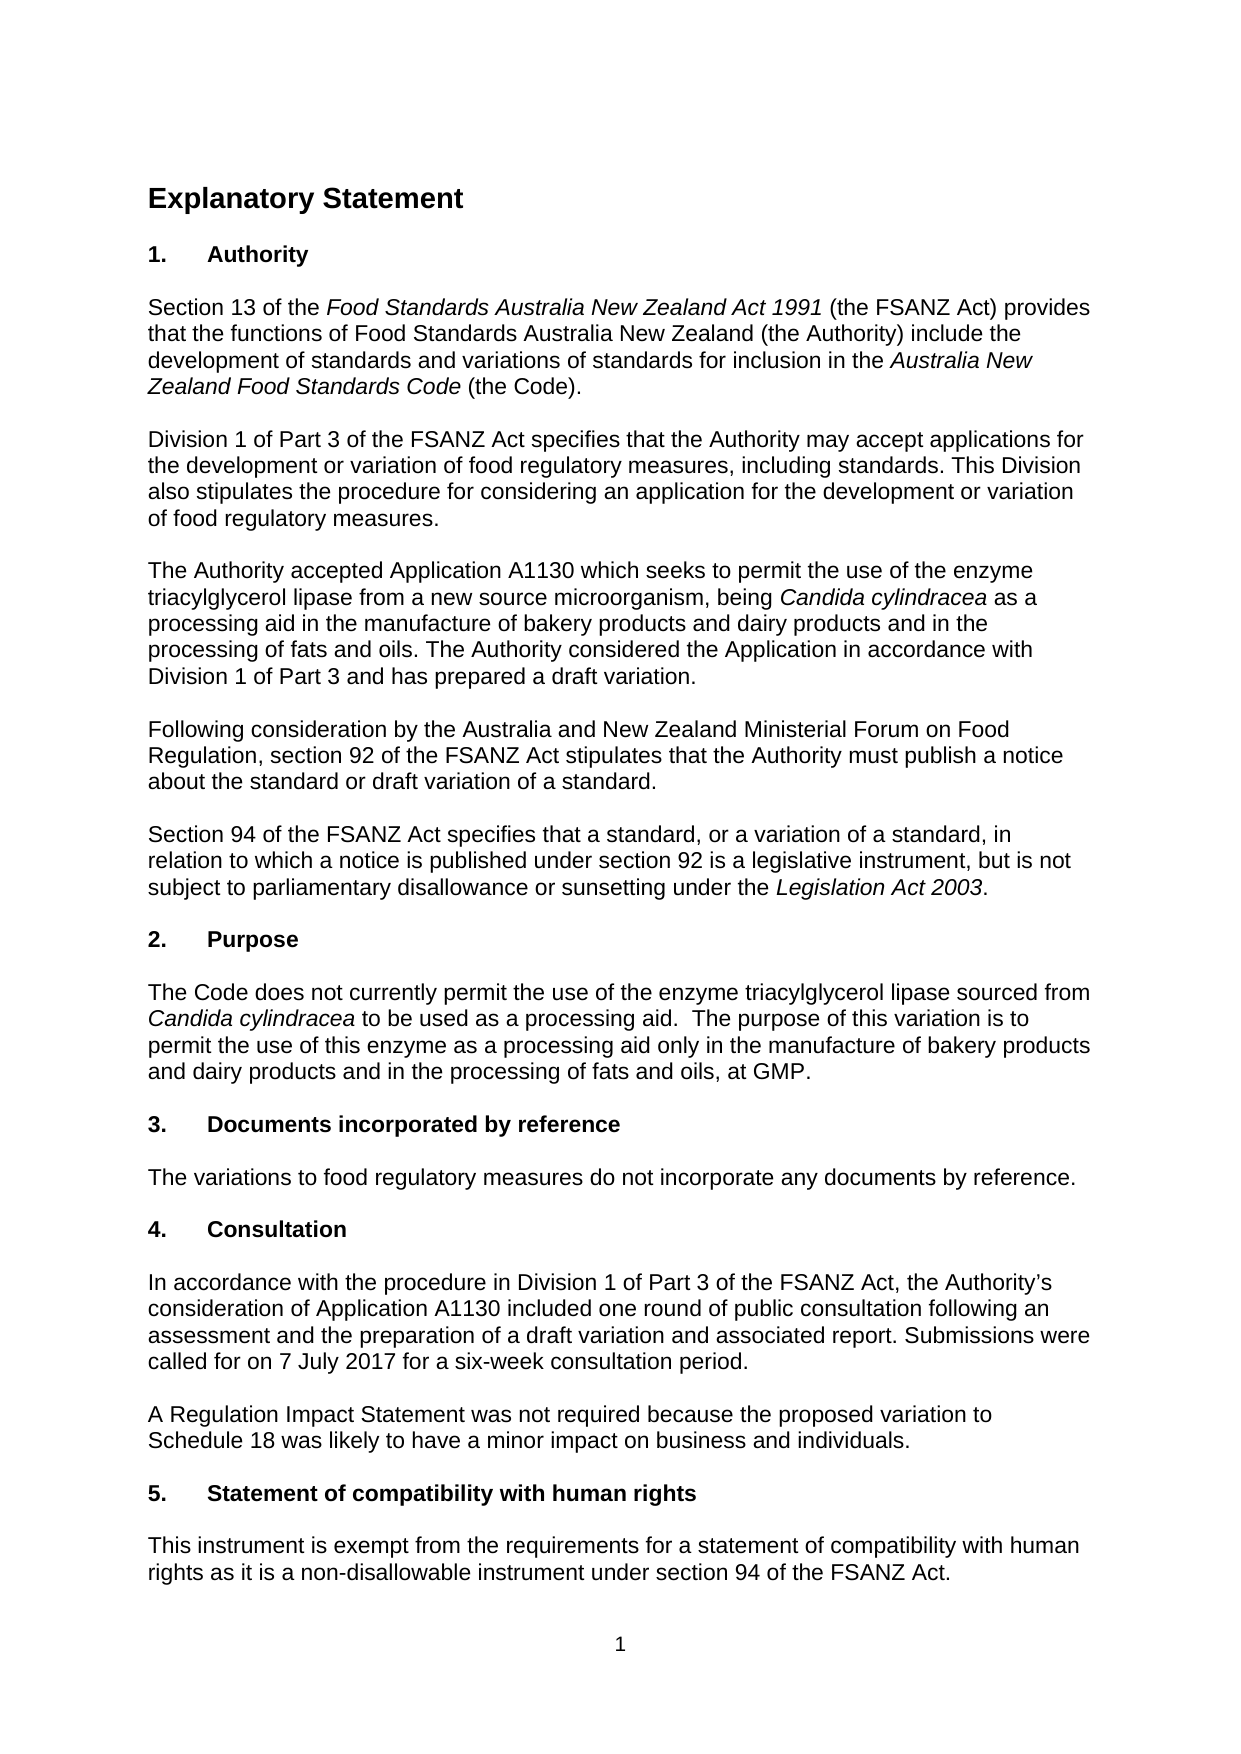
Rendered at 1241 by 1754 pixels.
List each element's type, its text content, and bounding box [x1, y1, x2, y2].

text 3. Documents incorporated by reference [148, 1111, 1092, 1137]
text 5. Statement of compatibility with human rights [148, 1480, 1092, 1506]
text The Code does not currently permit the use of the enzyme triacylglycerol lipase sourced from Candida cylindracea to be used as a processing aid. The purpose of this variation is to permit the use of this enzyme as a processing aid only in the manufacture of bakery products and dairy products and in the processing of fats and oils, at GMP. [148, 979, 1092, 1084]
text Division 1 of Part 3 of the FSANZ Act specifies that the Authority may accept applications for the development or variation of food regulatory measures, including standards. This Division also stipulates the procedure for considering an application for the development or variation of food regulatory measures. [148, 426, 1092, 531]
text Section 13 of the Food Standards Australia New Zealand Act 1991 (the FSANZ Act) provides that the functions of Food Standards Australia New Zealand (the Authority) include the development of standards and variations of standards for inclusion in the Australia New Zealand Food Standards Code (the Code). [148, 294, 1092, 399]
text The variations to food regulatory measures do not incorporate any documents by reference. [148, 1163, 1092, 1190]
text 1. Authority [148, 241, 1092, 267]
text In accordance with the procedure in Division 1 of Part 3 of the FSANZ Act, the Authority’s consideration of Application A1130 included one round of public consultation following an assessment and the preparation of a draft variation and associated report. Submissions were called for on 7 July 2017 for a six-week consultation period. [148, 1269, 1092, 1374]
text 2. Purpose [148, 926, 1092, 953]
text This instrument is exempt from the requirements for a statement of compatibility with human rights as it is a non-disallowable instrument under section 94 of the FSANZ Act. [148, 1532, 1092, 1585]
text Following consideration by the Australia and New Zealand Ministerial Forum on Food Regulation, section 92 of the FSANZ Act stipulates that the Authority must publish a notice about the standard or draft variation of a standard. [148, 716, 1092, 794]
text A Regulation Impact Statement was not required because the proposed variation to Schedule 18 was likely to have a minor impact on business and individuals. [148, 1401, 1092, 1453]
text The Authority accepted Application A1130 which seeks to permit the use of the enzyme triacylglycerol lipase from a new source microorganism, being Candida cylindracea as a processing aid in the manufacture of bakery products and dairy products and in the processing of fats and oils. The Authority considered the Application in accordance with Division 1 of Part 3 and has prepared a draft variation. [148, 557, 1092, 689]
text 4. Consultation [148, 1216, 1092, 1243]
text Section 94 of the FSANZ Act specifies that a standard, or a variation of a standard, in relation to which a notice is published under section 92 is a legislative instrument, but is not subject to parliamentary disallowance or sunsetting under the Legislation Act 2003. [148, 821, 1092, 900]
text Explanatory Statement [148, 181, 1092, 215]
